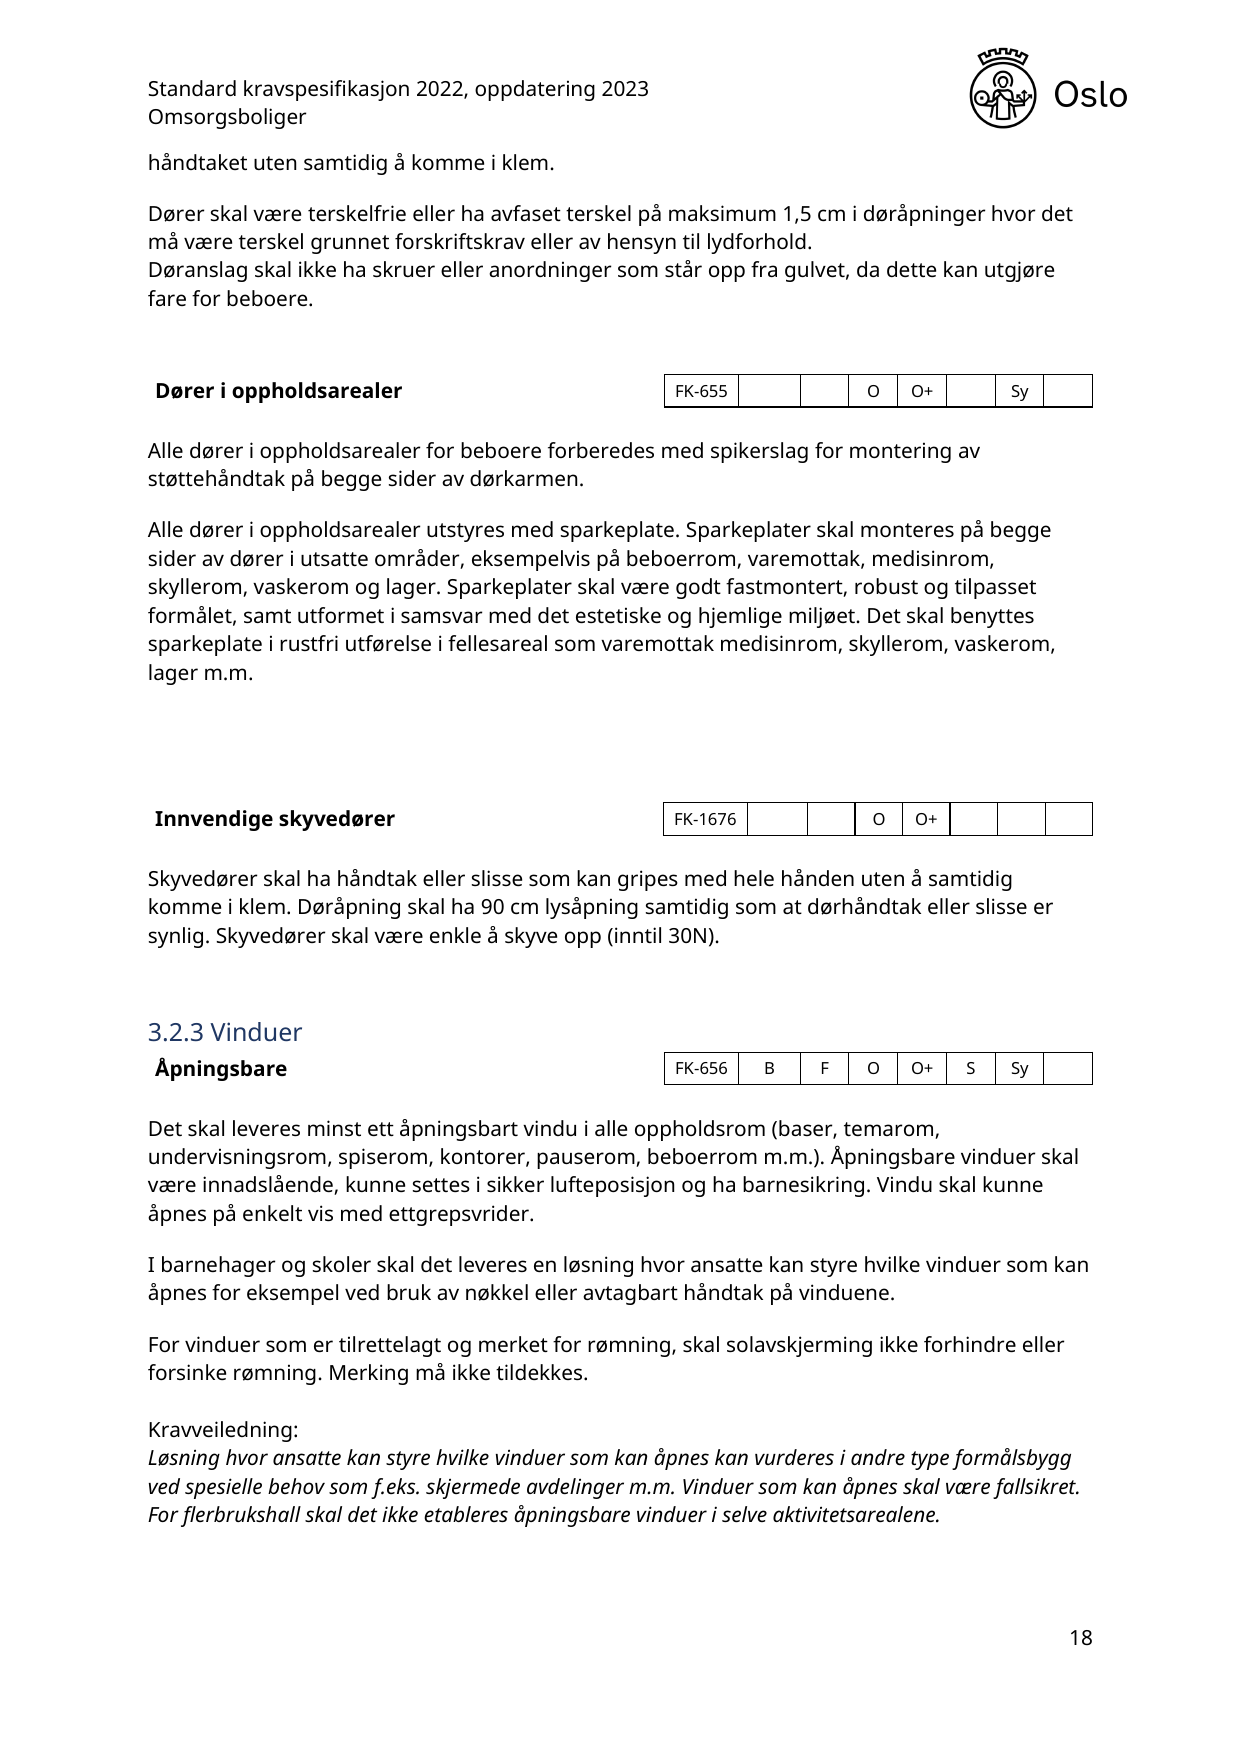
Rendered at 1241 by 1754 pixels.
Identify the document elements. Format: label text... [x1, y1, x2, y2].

table_header [1046, 803, 1092, 834]
table_header [947, 375, 995, 406]
table_header Innvendige skyvedører [148, 802, 663, 834]
table_header Dører i oppholdsarealer [148, 374, 664, 406]
text Løsning hvor ansatte kan styre hvilke vinduer som kan åpnes kan vurderes i andre type formålsbygg ved spesielle behov som f.eks. skjermede avdelinger m.m. Vinduer som kan åpnes skal være fallsikret. For flerbrukshall skal det ikke etableres åpningsbare vinduer i selve aktivitetsarealene. [148, 1443, 1093, 1529]
table_header [808, 803, 854, 834]
table_header S [947, 1053, 995, 1084]
picture [956, 21, 1140, 146]
table_header O+ [903, 803, 949, 834]
table_header [748, 803, 807, 834]
table_header O [849, 375, 897, 406]
table_header FK-1676 [664, 803, 747, 834]
table_header O+ [898, 375, 946, 406]
table_header FK-656 [665, 1053, 738, 1084]
table_header O+ [898, 1053, 946, 1084]
table_header [739, 375, 800, 406]
table_header F [801, 1053, 848, 1084]
text Det skal leveres minst ett åpningsbart vindu i alle oppholdsrom (baser, temarom, undervisningsrom, spiserom, kontorer, pauserom, beboerrom m.m.). Åpningsbare vinduer skal være innadslående, kunne settes i sikker lufteposisjon og ha barnesikring. Vindu skal kunne åpnes på enkelt vis med ettgrepsvrider. I barnehager og skoler skal det leveres en løsning hvor ansatte kan styre hvilke vinduer som kan åpnes for eksempel ved bruk av nøkkel eller avtagbart håndtak på vinduene. For vinduer som er tilrettelagt og merket for rømning, skal solavskjerming ikke forhindre eller forsinke rømning. Merking må ikke tildekkes. [148, 1114, 1093, 1387]
text Alle dører i oppholdsarealer for beboere forberedes med spikerslag for montering av støttehåndtak på begge sider av dørkarmen. Alle dører i oppholdsarealer utstyres med sparkeplate. Sparkeplater skal monteres på begge sider av dører i utsatte områder, eksempelvis på beboerrom, varemottak, medisinrom, skyllerom, vaskerom og lager. Sparkeplater skal være godt fastmontert, robust og tilpasset formålet, samt utformet i samsvar med det estetiske og hjemlige miljøet. Det skal benyttes sparkeplate i rustfri utførelse i fellesareal som varemottak medisinrom, skyllerom, vaskerom, lager m.m. [148, 436, 1093, 686]
table_header [951, 803, 997, 834]
text Kravveiledning: [148, 1415, 1093, 1443]
text Skyvedører skal ha håndtak eller slisse som kan gripes med hele hånden uten å samtidig komme i klem. Døråpning skal ha 90 cm lysåpning samtidig som at dørhåndtak eller slisse er synlig. Skyvedører skal være enkle å skyve opp (inntil 30N). [148, 864, 1093, 949]
table_header [1044, 375, 1092, 406]
table_header Sy [996, 375, 1043, 406]
table_header [801, 375, 848, 406]
table_header O [849, 1053, 897, 1084]
table_header FK-655 [665, 375, 738, 406]
subtitle 3.2.3 Vinduer [148, 1015, 1093, 1049]
table_header B [739, 1053, 800, 1084]
table_header Åpningsbare [148, 1052, 664, 1084]
table_header Sy [996, 1053, 1043, 1084]
table_header O [856, 803, 902, 834]
table_header [998, 803, 1045, 834]
table_header [1044, 1053, 1092, 1084]
